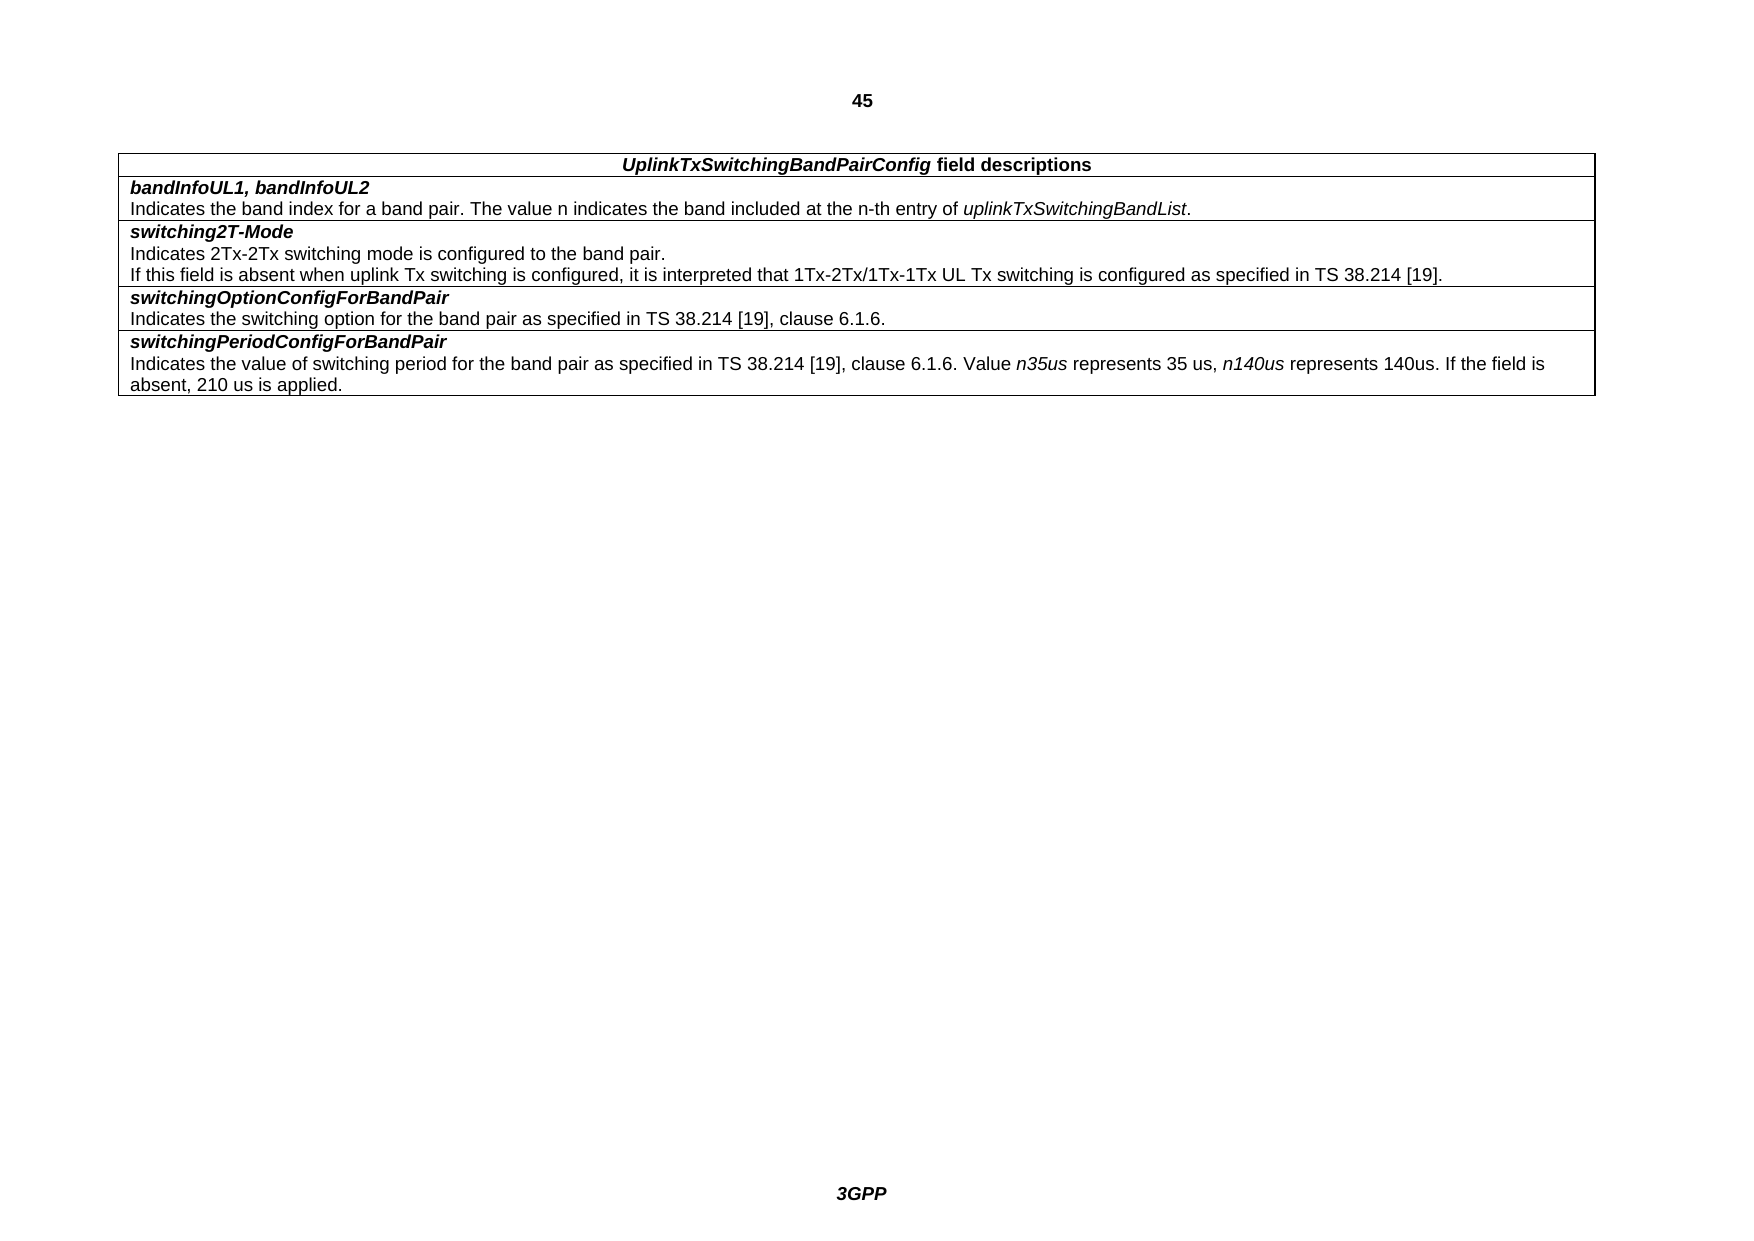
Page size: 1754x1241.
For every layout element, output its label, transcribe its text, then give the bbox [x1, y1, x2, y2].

table_cell switchingPeriodConfigForBandPair Indicates the value of switching period for the band pair as specified in TS 38.214 [19], clause 6.1.6. Value n35us represents 35 us, n140us represents 140us. If the field is absent, 210 us is applied. [119, 331, 1594, 395]
table_header UplinkTxSwitchingBandPairConfig field descriptions [119, 154, 1594, 176]
table_cell switchingOptionConfigForBandPair Indicates the switching option for the band pair as specified in TS 38.214 [19], clause 6.1.6. [119, 287, 1594, 330]
table_cell bandInfoUL1, bandInfoUL2 Indicates the band index for a band pair. The value n indicates the band included at the n-th entry of uplinkTxSwitchingBandList. [119, 177, 1594, 220]
table_cell switching2T-Mode Indicates 2Tx-2Tx switching mode is configured to the band pair. If this field is absent when uplink Tx switching is configured, it is interpreted that 1Tx-2Tx/1Tx-1Tx UL Tx switching is configured as specified in TS 38.214 [19]. [119, 221, 1594, 286]
